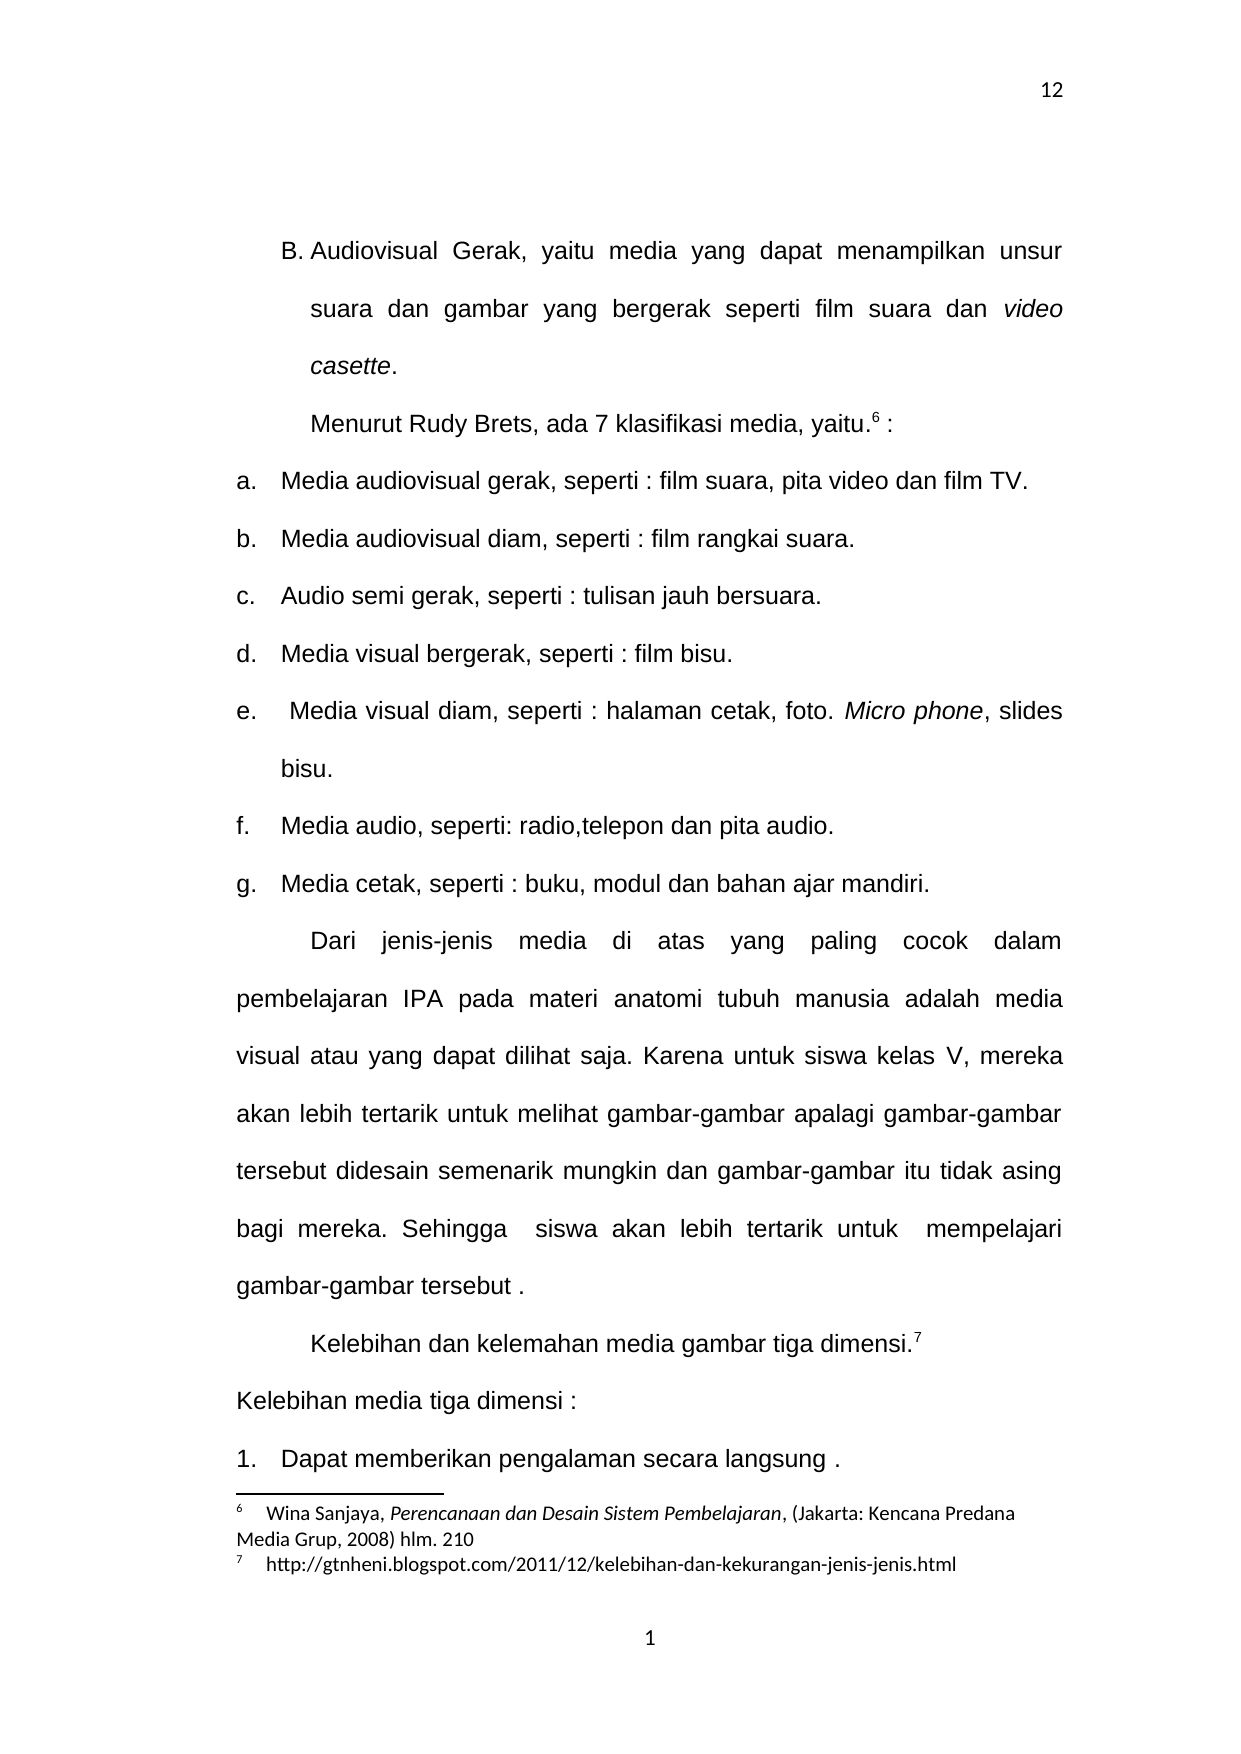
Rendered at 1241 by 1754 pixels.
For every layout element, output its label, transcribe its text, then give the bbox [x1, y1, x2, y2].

list Media visual diam, seperti : halaman cetak, foto. Micro phone, slides bisu. [236, 696, 1063, 782]
list Media audio, seperti: radio,telepon dan pita audio. [236, 811, 1063, 840]
text Kelebihan dan kelemahan media gambar tiga dimensi. [236, 1329, 1063, 1357]
list Media audiovisual diam, seperti : film rangkai suara. [236, 524, 1063, 552]
text Kelebihan media tiga dimensi : [236, 1386, 1063, 1415]
list Dapat memberikan pengalaman secara langsung . [236, 1444, 1063, 1472]
list Media cetak, seperti : buku, modul dan bahan ajar mandiri. [236, 869, 1063, 897]
list Media audiovisual gerak, seperti : film suara, pita video dan film TV. [236, 466, 1063, 495]
list Media visual bergerak, seperti : film bisu. [236, 639, 1063, 667]
list Audiovisual Gerak, yaitu media yang dapat menampilkan unsur suara dan gambar yang bergerak seperti film suara dan video casette. [281, 236, 1063, 380]
text Menurut Rudy Brets, ada 7 klasifikasi media, yaitu. : [310, 409, 1063, 437]
text Dari jenis-jenis media di atas yang paling cocok dalam pembelajaran IPA pada materi anatomi tubuh manusia adalah media visual atau yang dapat dilihat saja. Karena untuk siswa kelas V, mereka akan lebih tertarik untuk melihat gambar-gambar apalagi gambar-gambar tersebut didesain semenarik mungkin dan gambar-gambar itu tidak asing bagi mereka. Sehingga siswa akan lebih tertarik untuk mempelajari gambar-gambar tersebut . [236, 926, 1063, 1300]
list Audio semi gerak, seperti : tulisan jauh bersuara. [236, 581, 1063, 610]
